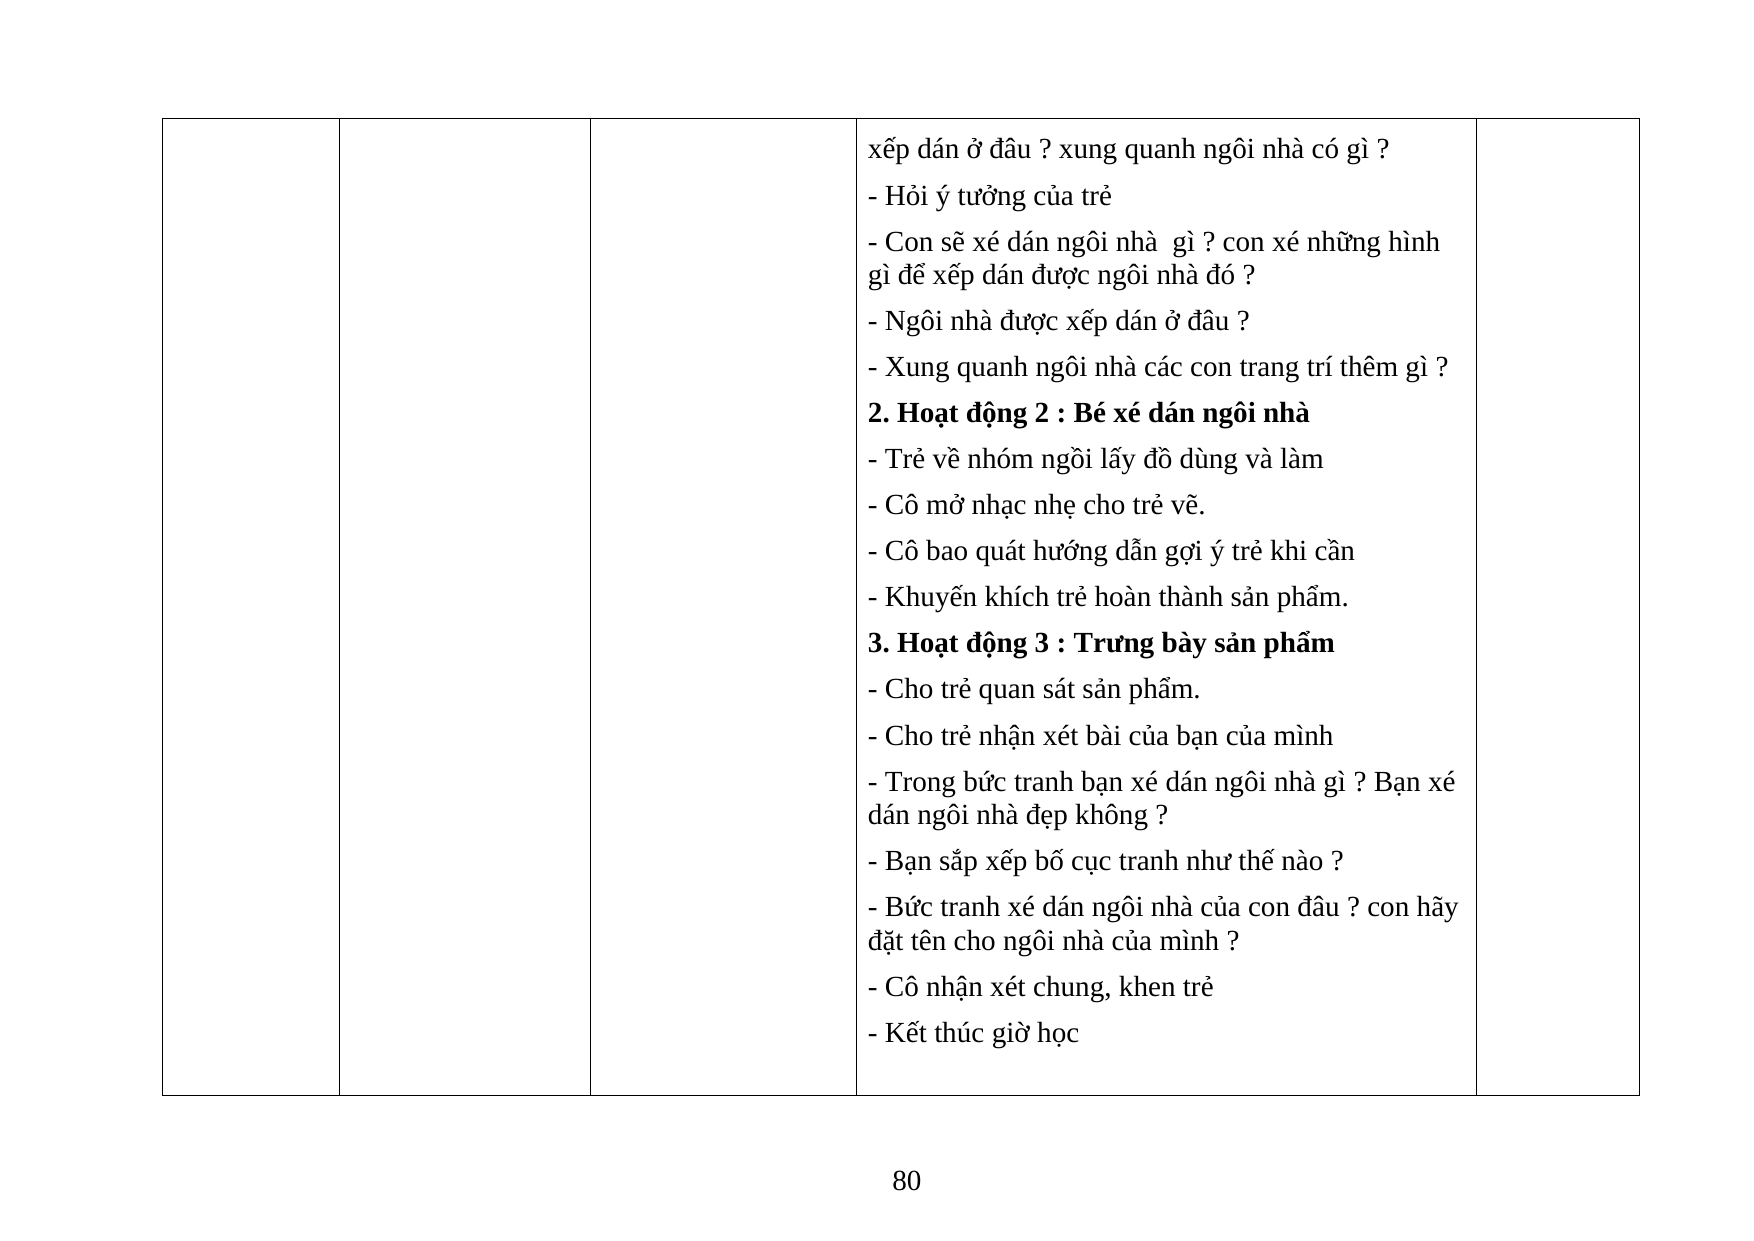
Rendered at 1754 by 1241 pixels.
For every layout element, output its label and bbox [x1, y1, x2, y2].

table_cell [857, 119, 1476, 1094]
table_cell [591, 119, 856, 1094]
table_cell [1477, 119, 1639, 1094]
table_cell [340, 119, 590, 1094]
table_cell [163, 119, 339, 1094]
